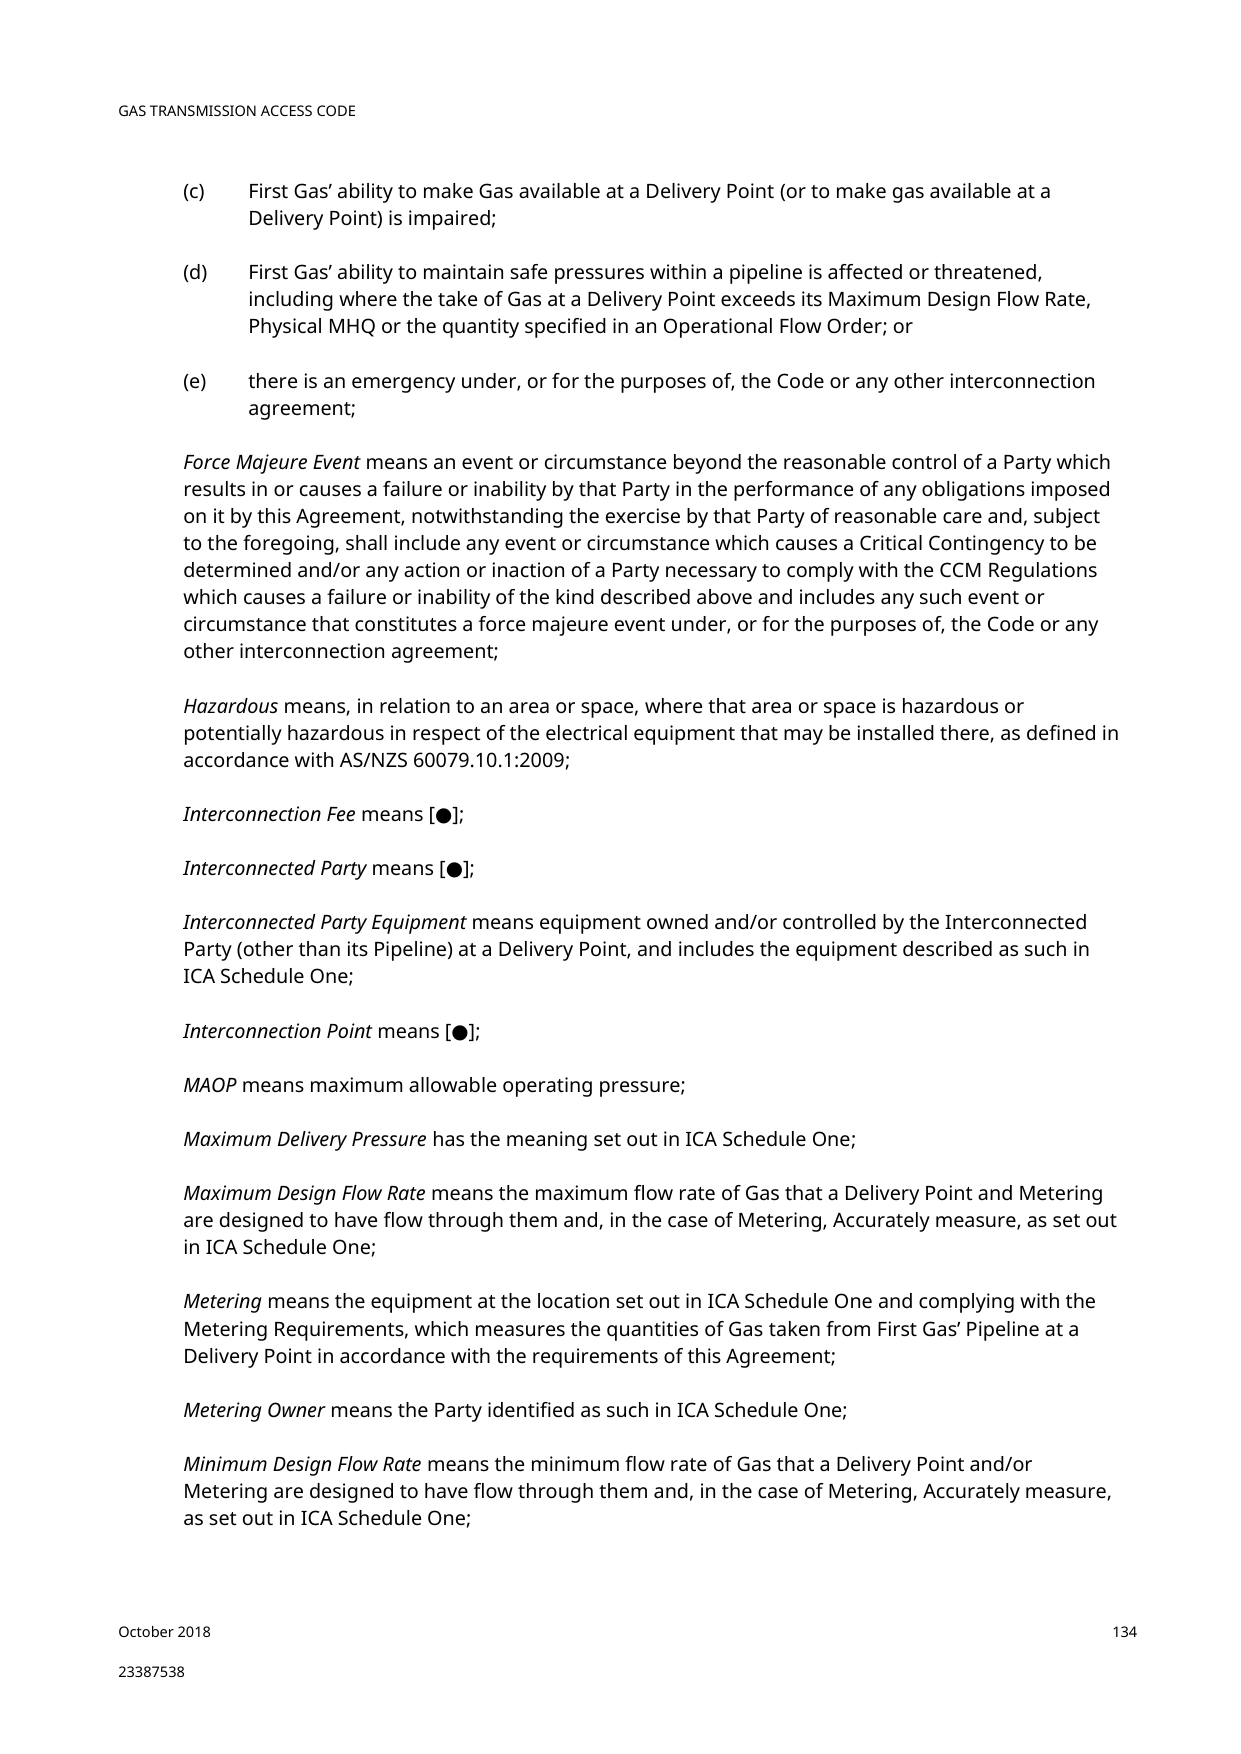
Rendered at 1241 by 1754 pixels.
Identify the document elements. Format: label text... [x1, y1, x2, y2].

text MAOP means maximum allowable operating pressure; [183, 1071, 1122, 1098]
text Hazardous means, in relation to an area or space, where that area or space is hazardous or potentially hazardous in respect of the electrical equipment that may be installed there, as defined in accordance with AS/NZS 60079.10.1:2009; [183, 692, 1122, 773]
list First Gas’ ability to make Gas available at a Delivery Point (or to make gas available at a Delivery Point) is impaired; [183, 177, 1122, 231]
list First Gas’ ability to maintain safe pressures within a pipeline is affected or threatened, including where the take of Gas at a Delivery Point exceeds its Maximum Design Flow Rate, Physical MHQ or the quantity specified in an Operational Flow Order; or [183, 258, 1122, 340]
text Minimum Design Flow Rate means the minimum flow rate of Gas that a Delivery Point and/or Metering are designed to have flow through them and, in the case of Metering, Accurately measure, as set out in ICA Schedule One; [183, 1450, 1122, 1531]
list there is an emergency under, or for the purposes of, the Code or any other interconnection agreement; [183, 367, 1122, 421]
text Interconnection Fee means [●]; [183, 800, 1122, 827]
list Interconnected Party Equipment means equipment owned and/or controlled by the Interconnected Party (other than its Pipeline) at a Delivery Point, and includes the equipment described as such in ICA Schedule One; [183, 908, 1122, 990]
text Interconnection Point means [●]; [183, 1017, 1122, 1044]
text Metering Owner means the Party identified as such in ICA Schedule One; [183, 1396, 1122, 1423]
text Maximum Design Flow Rate means the maximum flow rate of Gas that a Delivery Point and Metering are designed to have flow through them and, in the case of Metering, Accurately measure, as set out in ICA Schedule One; [183, 1179, 1122, 1261]
text Maximum Delivery Pressure has the meaning set out in ICA Schedule One; [183, 1125, 1122, 1152]
text Interconnected Party means [●]; [183, 854, 1122, 881]
text Force Majeure Event means an event or circumstance beyond the reasonable control of a Party which results in or causes a failure or inability by that Party in the performance of any obligations imposed on it by this Agreement, notwithstanding the exercise by that Party of reasonable care and, subject to the foregoing, shall include any event or circumstance which causes a Critical Contingency to be determined and/or any action or inaction of a Party necessary to comply with the CCM Regulations which causes a failure or inability of the kind described above and includes any such event or circumstance that constitutes a force majeure event under, or for the purposes of, the Code or any other interconnection agreement; [183, 448, 1122, 665]
text Metering means the equipment at the location set out in ICA Schedule One and complying with the Metering Requirements, which measures the quantities of Gas taken from First Gas’ Pipeline at a Delivery Point in accordance with the requirements of this Agreement; [183, 1288, 1122, 1369]
